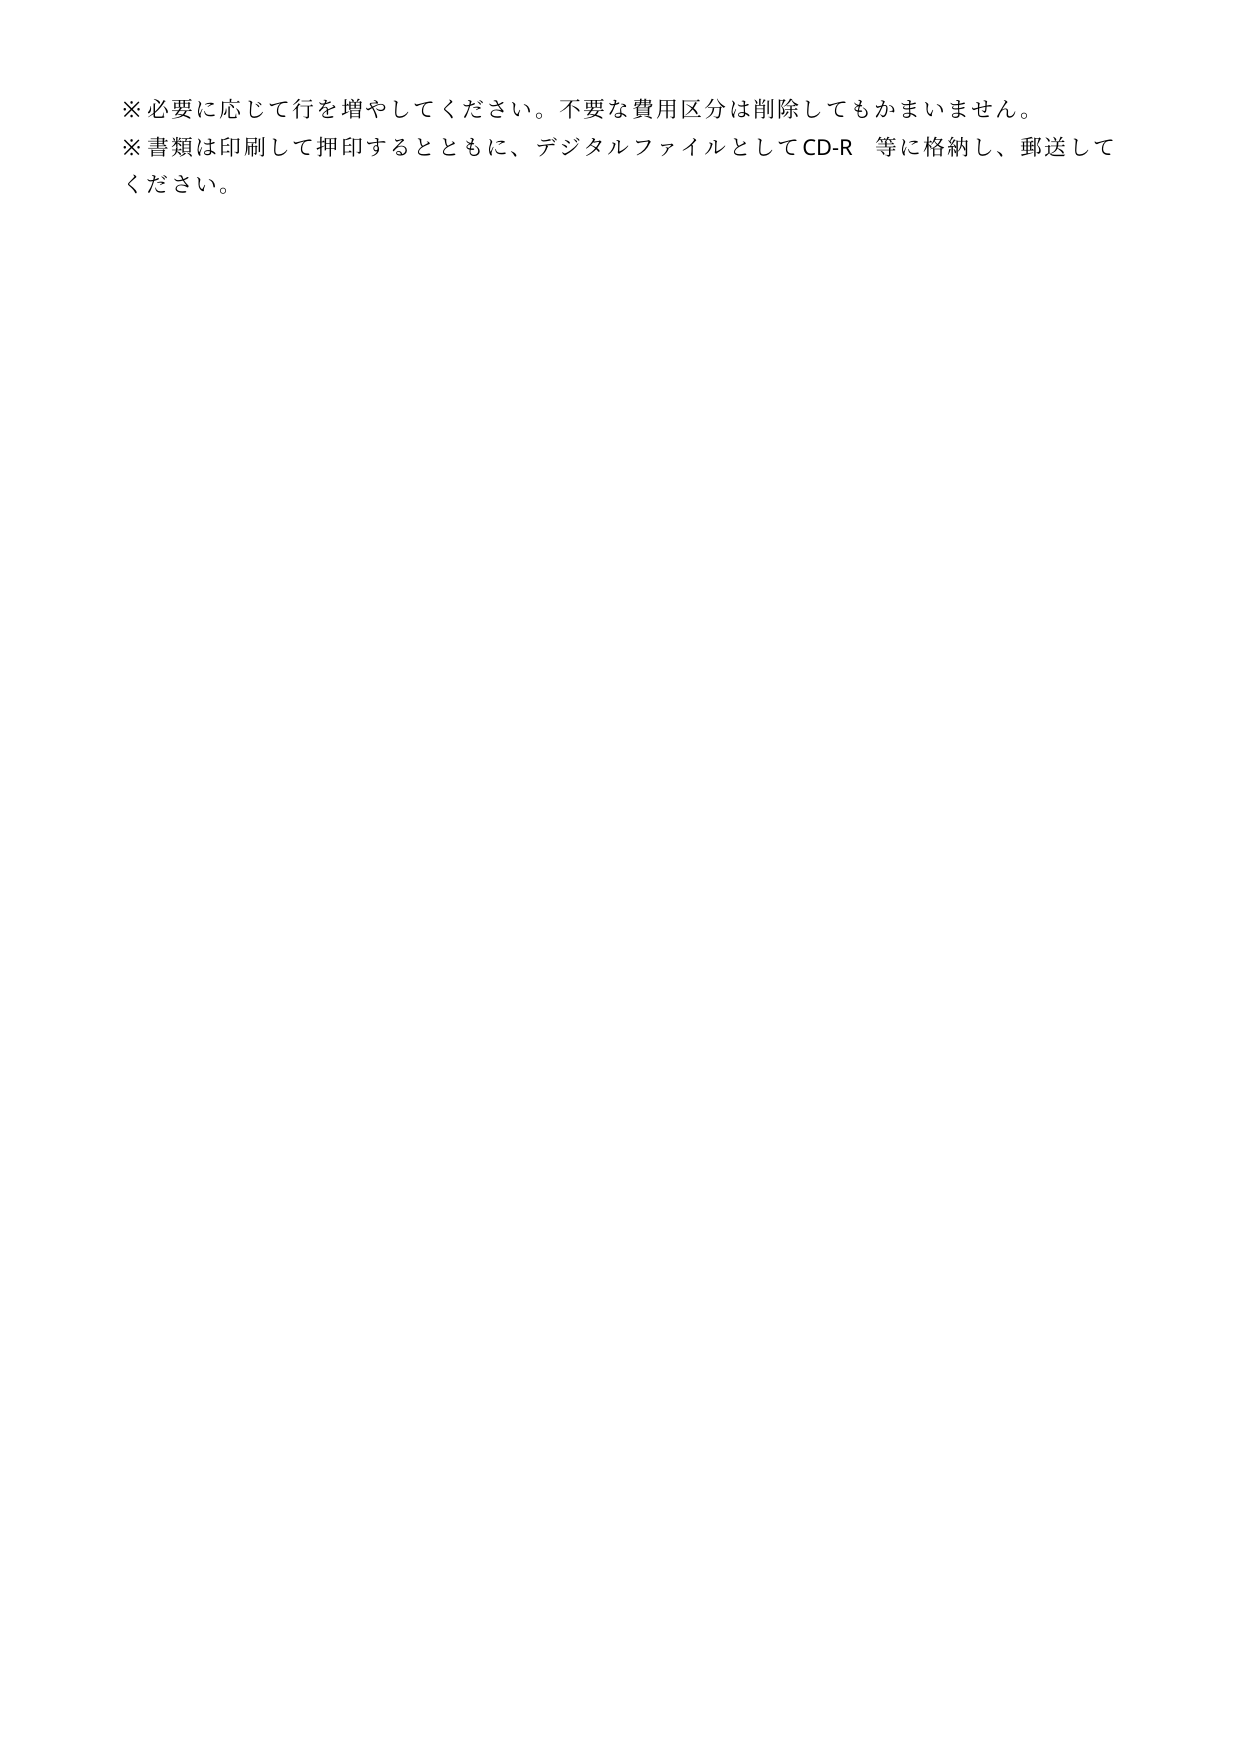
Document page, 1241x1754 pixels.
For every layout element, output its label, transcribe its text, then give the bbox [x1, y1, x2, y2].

text ※書類は印刷して押印するとともに、デジタルファイルとしてCD-R等に格納し、郵送してください。 [122, 127, 1118, 202]
text ※必要に応じて行を増やしてください。不要な費用区分は削除してもかまいません。 [122, 89, 1118, 127]
